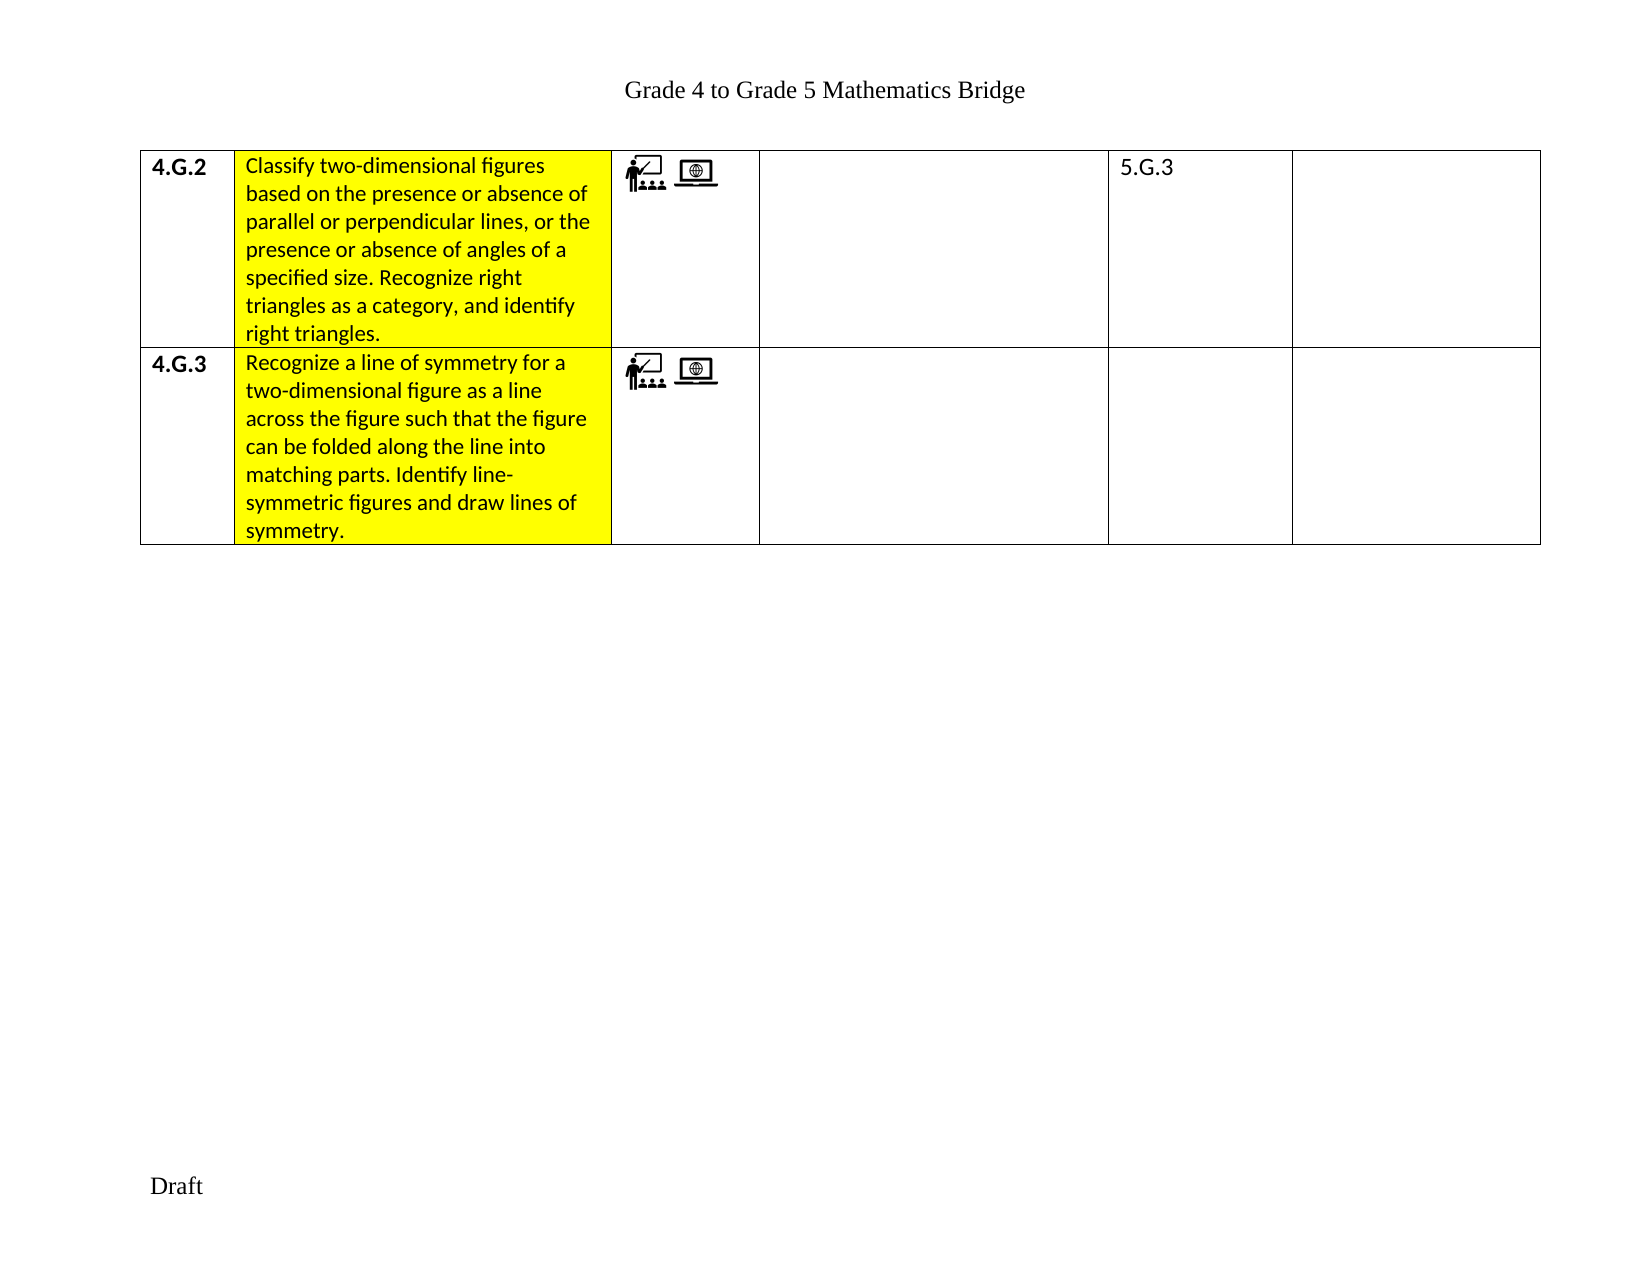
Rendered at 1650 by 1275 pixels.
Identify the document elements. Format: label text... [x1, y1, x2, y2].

table_cell 5.G.3 [1109, 151, 1292, 347]
picture [673, 151, 719, 196]
picture [623, 348, 669, 394]
table_cell 4.G.3 [141, 348, 234, 544]
picture [623, 151, 669, 196]
table_cell [760, 348, 1108, 544]
table_cell [1293, 348, 1540, 544]
table_cell [1293, 151, 1540, 347]
table_cell Classify two-dimensional figures based on the presence or absence of parallel or perpendicular lines, or the presence or absence of angles of a specified size. Recognize right triangles as a category, and identify right triangles. [235, 151, 611, 347]
table_cell Recognize a line of symmetry for a two-dimensional figure as a line across the figure such that the figure can be folded along the line into matching parts. Identify line-symmetric figures and draw lines of symmetry. [235, 348, 611, 544]
table_cell [1109, 348, 1292, 544]
picture [673, 348, 719, 394]
table_cell [612, 151, 759, 347]
table_cell [760, 151, 1108, 347]
table_cell 4.G.2 [141, 151, 234, 347]
table_cell [612, 348, 759, 544]
